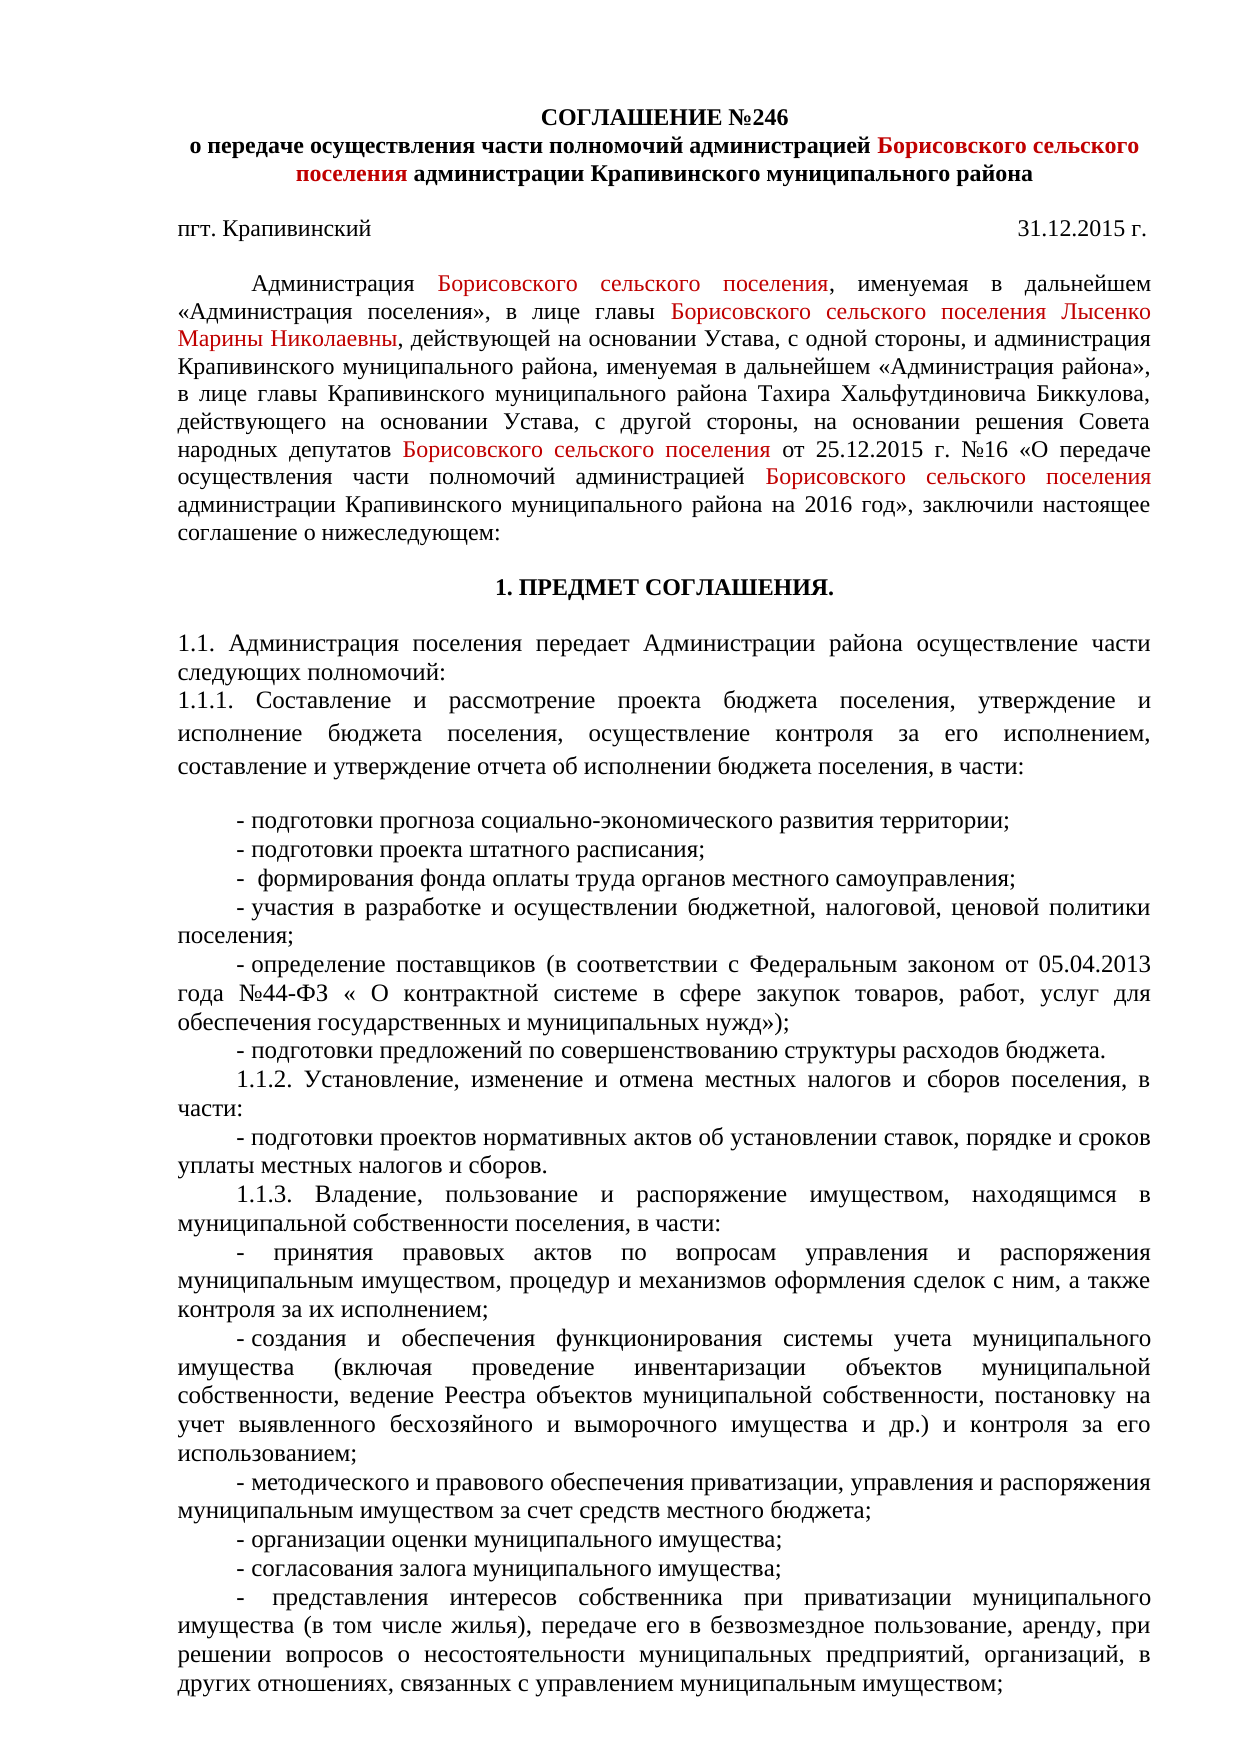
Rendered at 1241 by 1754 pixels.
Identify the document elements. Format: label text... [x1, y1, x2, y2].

text 1.1.3. Владение, пользование и распоряжение имуществом, находящимся в муниципальной собственности поселения, в части: [177, 1179, 1152, 1237]
list участия в разработке и осуществлении бюджетной, налоговой, ценовой политики поселения; [177, 892, 1152, 949]
list организации оценки муниципального имущества; [177, 1524, 1152, 1553]
text - принятия правовых актов по вопросам управления и распоряжения муниципальным имуществом, процедур и механизмов оформления сделок с ним, а также контроля за их исполнением; [177, 1237, 1152, 1323]
text 1. ПРЕДМЕТ СОГЛАШЕНИЯ. [177, 573, 1152, 600]
text 1.1. Администрация поселения передает Администрации района осуществление части следующих полномочий: [177, 628, 1152, 685]
list согласования залога муниципального имущества; [177, 1553, 1152, 1582]
list подготовки проекта штатного расписания; [177, 834, 1152, 863]
text 1.1.2. Установление, изменение и отмена местных налогов и сборов поселения, в части: [177, 1064, 1152, 1122]
text Администрация Борисовского сельского поселения, именуемая в дальнейшем «Администрация поселения», в лице главы Борисовского сельского поселения Лысенко Марины Николаевны, действующей на основании Устава, с одной стороны, и администрация Крапивинского муниципального района, именуемая в дальнейшем «Администрация района», в лице главы Крапивинского муниципального района Тахира Хальфутдиновича Биккулова, действующего на основании Устава, с другой стороны, на основании решения Совета народных депутатов Борисовского сельского поселения от 25.12.2015 г. №16 «О передаче осуществления части полномочий администрацией Борисовского сельского поселения администрации Крапивинского муниципального района на 2016 год», заключили настоящее соглашение о нижеследующем: [177, 269, 1152, 545]
list методического и правового обеспечения приватизации, управления и распоряжения муниципальным имуществом за счет средств местного бюджета; [177, 1467, 1152, 1524]
list определение поставщиков (в соответствии с Федеральным законом от 05.04.2013 года №44-ФЗ « О контрактной системе в сфере закупок товаров, работ, услуг для обеспечения государственных и муниципальных нужд»); [177, 949, 1152, 1035]
text пгт. Крапивинский 31.12.2015 г. [177, 214, 1152, 241]
list подготовки прогноза социально-экономического развития территории; [177, 805, 1152, 834]
list формирования фонда оплаты труда органов местного самоуправления; [177, 863, 1152, 892]
text о передаче осуществления части полномочий администрацией Борисовского сельского поселения администрации Крапивинского муниципального района [177, 131, 1152, 186]
text СОГЛАШЕНИЕ №246 [177, 103, 1152, 131]
list подготовки предложений по совершенствованию структуры расходов бюджета. [177, 1035, 1152, 1064]
text - подготовки проектов нормативных актов об установлении ставок, порядке и сроков уплаты местных налогов и сборов. [177, 1122, 1152, 1179]
list представления интересов собственника при приватизации муниципального имущества (в том числе жилья), передаче его в безвозмездное пользование, аренду, при решении вопросов о несостоятельности муниципальных предприятий, организаций, в других отношениях, связанных с управлением муниципальным имуществом; [177, 1582, 1152, 1697]
text 1.1.1. Составление и рассмотрение проекта бюджета поселения, утверждение и исполнение бюджета поселения, осуществление контроля за его исполнением, составление и утверждение отчета об исполнении бюджета поселения, в части: [177, 685, 1152, 780]
list создания и обеспечения функционирования системы учета муниципального имущества (включая проведение инвентаризации объектов муниципальной собственности, ведение Реестра объектов муниципальной собственности, постановку на учет выявленного бесхозяйного и выморочного имущества и др.) и контроля за его использованием; [177, 1323, 1152, 1467]
